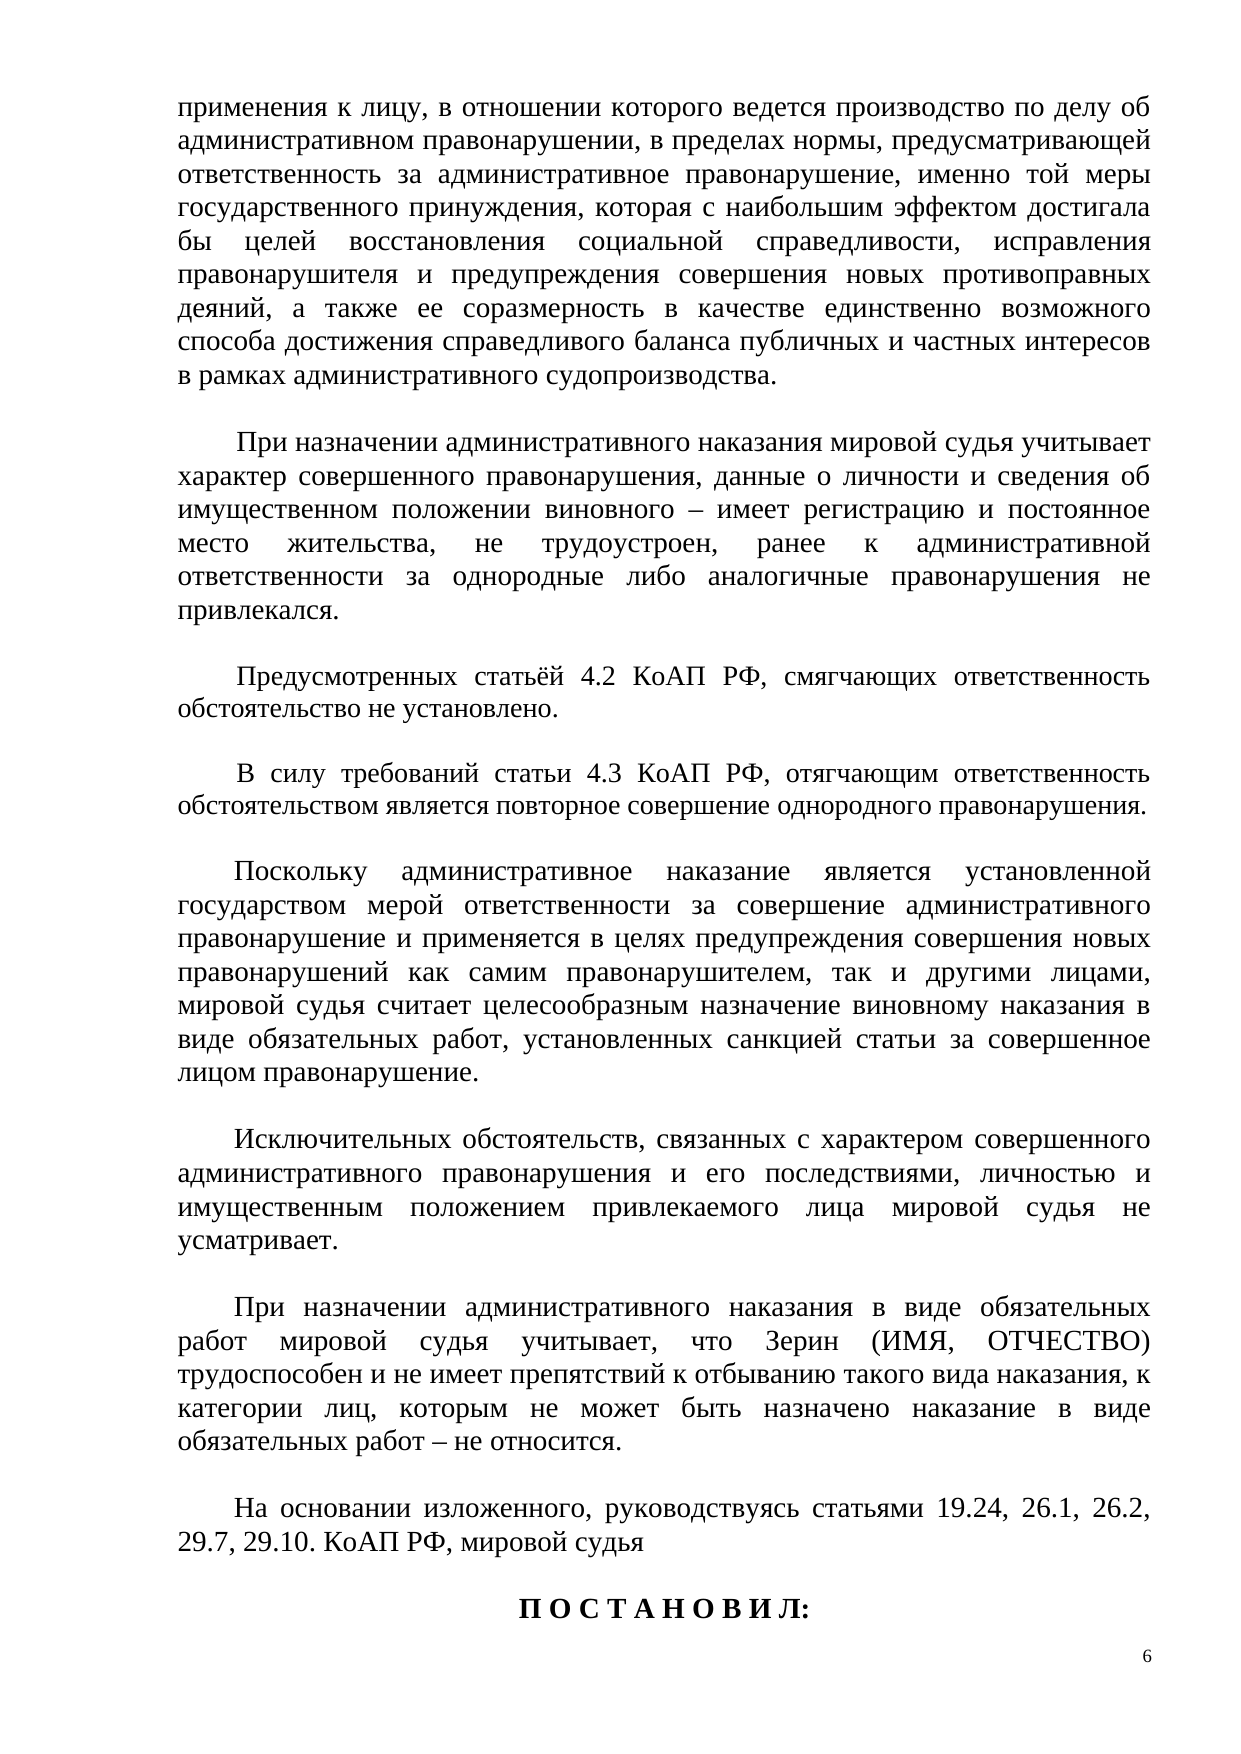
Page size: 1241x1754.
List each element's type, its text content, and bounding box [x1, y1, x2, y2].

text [177, 89, 1152, 391]
text Поскольку административное наказание является установленной государством мерой ответственности за совершение административного правонарушение и применяется в целях предупреждения совершения новых правонарушений как самим правонарушителем, так и другими лицами, мировой судья считает целесообразным назначение виновному наказания в виде обязательных работ, установленных санкцией статьи за совершенное лицом правонарушение. [177, 853, 1152, 1088]
text При назначении административного наказания мировой судья учитывает характер совершенного правонарушения, данные о личности и сведения об имущественном положении виновного – имеет регистрацию и постоянное место жительства, не трудоустроен, ранее к административной ответственности за однородные либо аналогичные правонарушения не привлекался. [177, 424, 1152, 625]
text В силу требований статьи 4.3 КоАП РФ, отягчающим ответственность обстоятельством является повторное совершение однородного правонарушения. [177, 756, 1152, 821]
text Исключительных обстоятельств, связанных с характером совершенного административного правонарушения и его последствиями, личностью и имущественным положением привлекаемого лица мировой судья не усматривает. [177, 1122, 1152, 1256]
text На основании изложенного, руководствуясь статьями 19.24, 26.1, 26.2, 29.7, 29.10. КоАП РФ, мировой судья [177, 1491, 1152, 1558]
text Предусмотренных статьёй 4.2 КоАП РФ, смягчающих ответственность обстоятельство не установлено. [177, 659, 1152, 724]
text При назначении административного наказания в виде обязательных работ мировой судья учитывает, что Зерин (ИМЯ, ОТЧЕСТВО) трудоспособен и не имеет препятствий к отбыванию такого вида наказания, к категории лиц, которым не может быть назначено наказание в виде обязательных работ – не относится. [177, 1289, 1152, 1457]
text П О С Т А Н О В И Л: [177, 1591, 1152, 1625]
